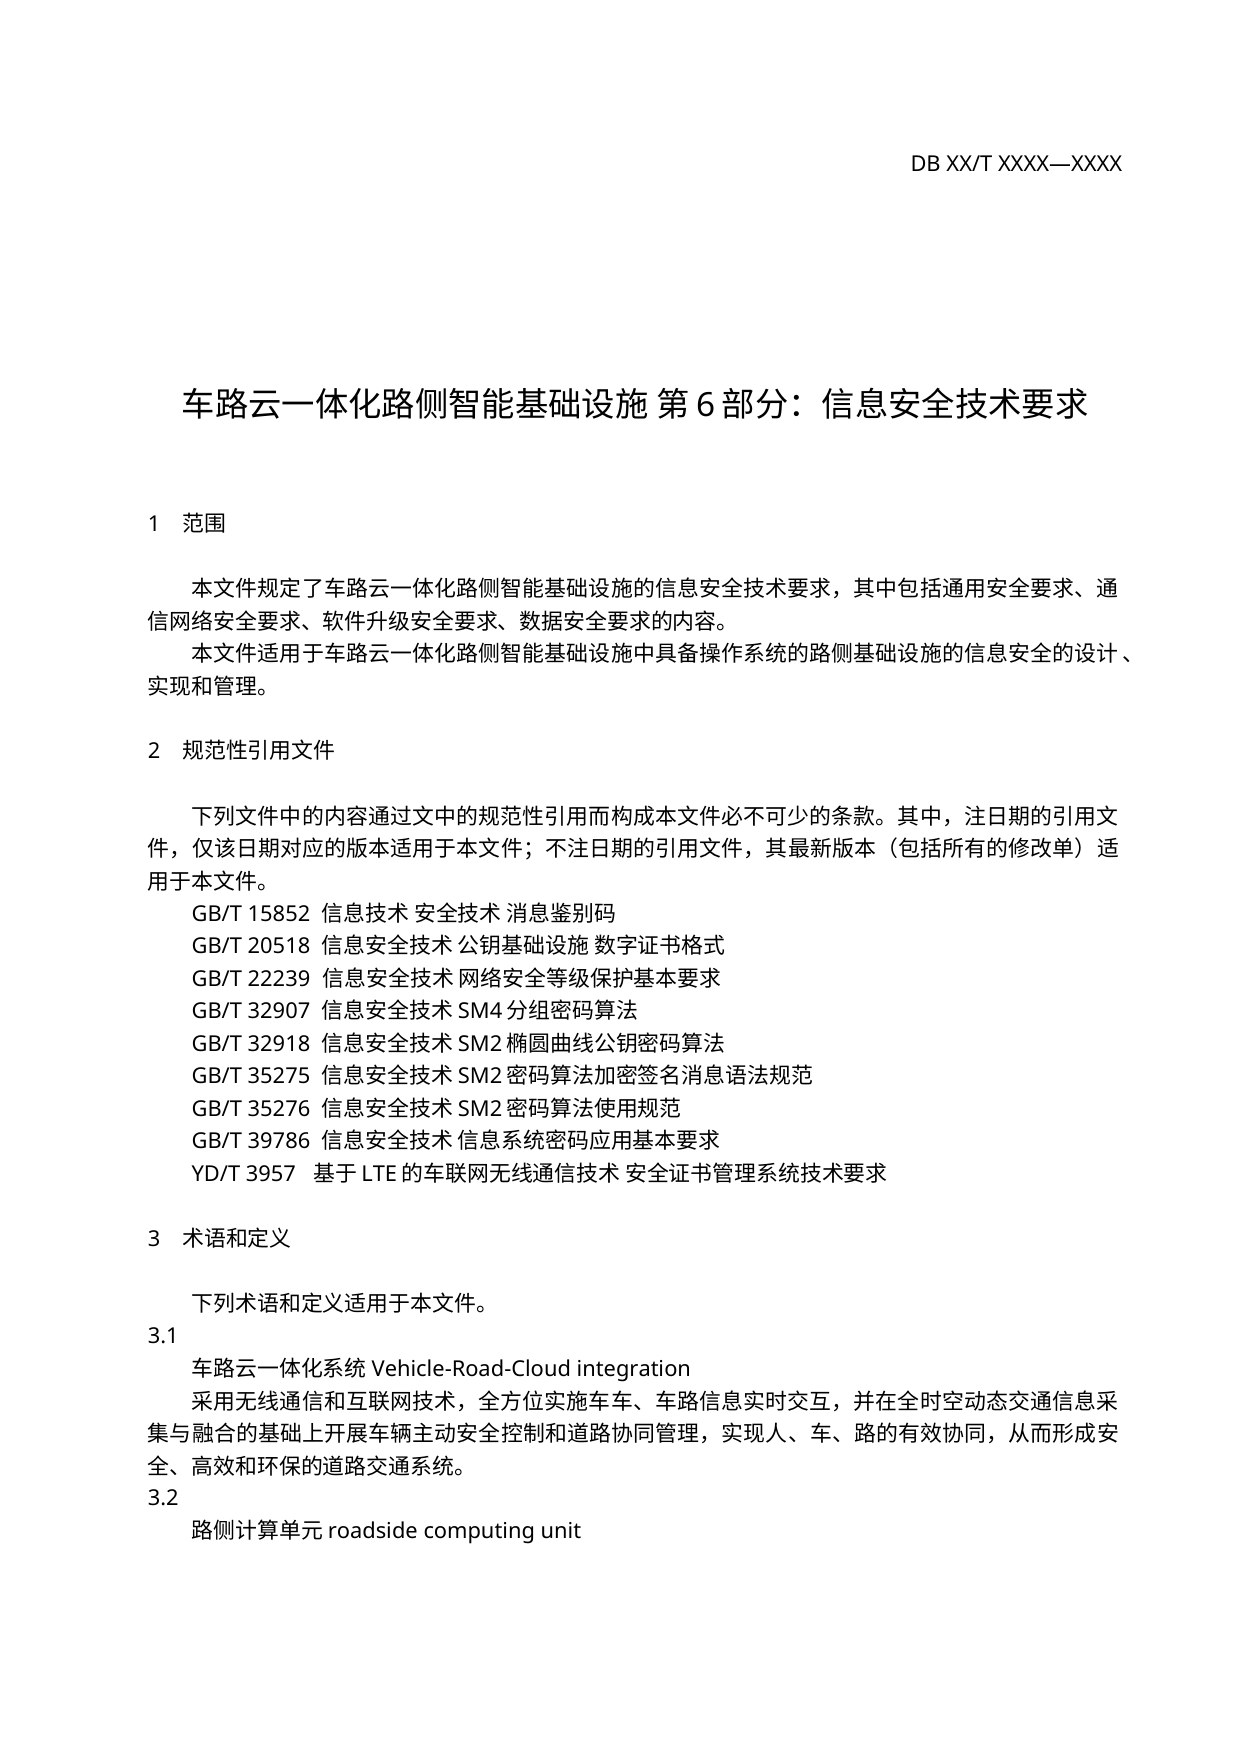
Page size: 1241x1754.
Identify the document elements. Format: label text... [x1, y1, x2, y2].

list 路侧计算单元 roadside computing unit [191, 1513, 1122, 1546]
text YD/T 3957 基于LTE的车联网无线通信技术 安全证书管理系统技术要求 [148, 1156, 1122, 1188]
text GB/T 22239 信息安全技术 网络安全等级保护基本要求 [148, 961, 1122, 993]
text 本文件规定了车路云一体化路侧智能基础设施的信息安全技术要求，其中包括通用安全要求、通信网络安全要求、软件升级安全要求、数据安全要求的内容。 [148, 571, 1122, 636]
text GB/T 15852 信息技术 安全技术 消息鉴别码 [148, 896, 1122, 928]
list 车路云一体化系统 Vehicle-Road-Cloud integration [191, 1351, 1122, 1383]
text GB/T 32907 信息安全技术 SM4分组密码算法 [148, 993, 1122, 1026]
text GB/T 32918 信息安全技术 SM2椭圆曲线公钥密码算法 [148, 1026, 1122, 1058]
text GB/T 35276 信息安全技术 SM2密码算法使用规范 [148, 1091, 1122, 1123]
text 3.2 [148, 1481, 1122, 1513]
text 规范性引用文件 [148, 733, 1122, 766]
text 术语和定义 [148, 1221, 1122, 1253]
text 3.1 [148, 1318, 1122, 1351]
text 本文件适用于车路云一体化路侧智能基础设施中具备操作系统的路侧基础设施的信息安全的设计、实现和管理。 [148, 636, 1122, 701]
text GB/T 20518 信息安全技术 公钥基础设施 数字证书格式 [148, 928, 1122, 961]
text GB/T 35275 信息安全技术 SM2密码算法加密签名消息语法规范 [148, 1058, 1122, 1091]
text GB/T 39786 信息安全技术 信息系统密码应用基本要求 [148, 1123, 1122, 1156]
text 采用无线通信和互联网技术，全方位实施车车、车路信息实时交互，并在全时空动态交通信息采集与融合的基础上开展车辆主动安全控制和道路协同管理，实现人、车、路的有效协同，从而形成安全、高效和环保的道路交通系统。 [148, 1383, 1122, 1481]
text 范围 [148, 506, 1122, 538]
